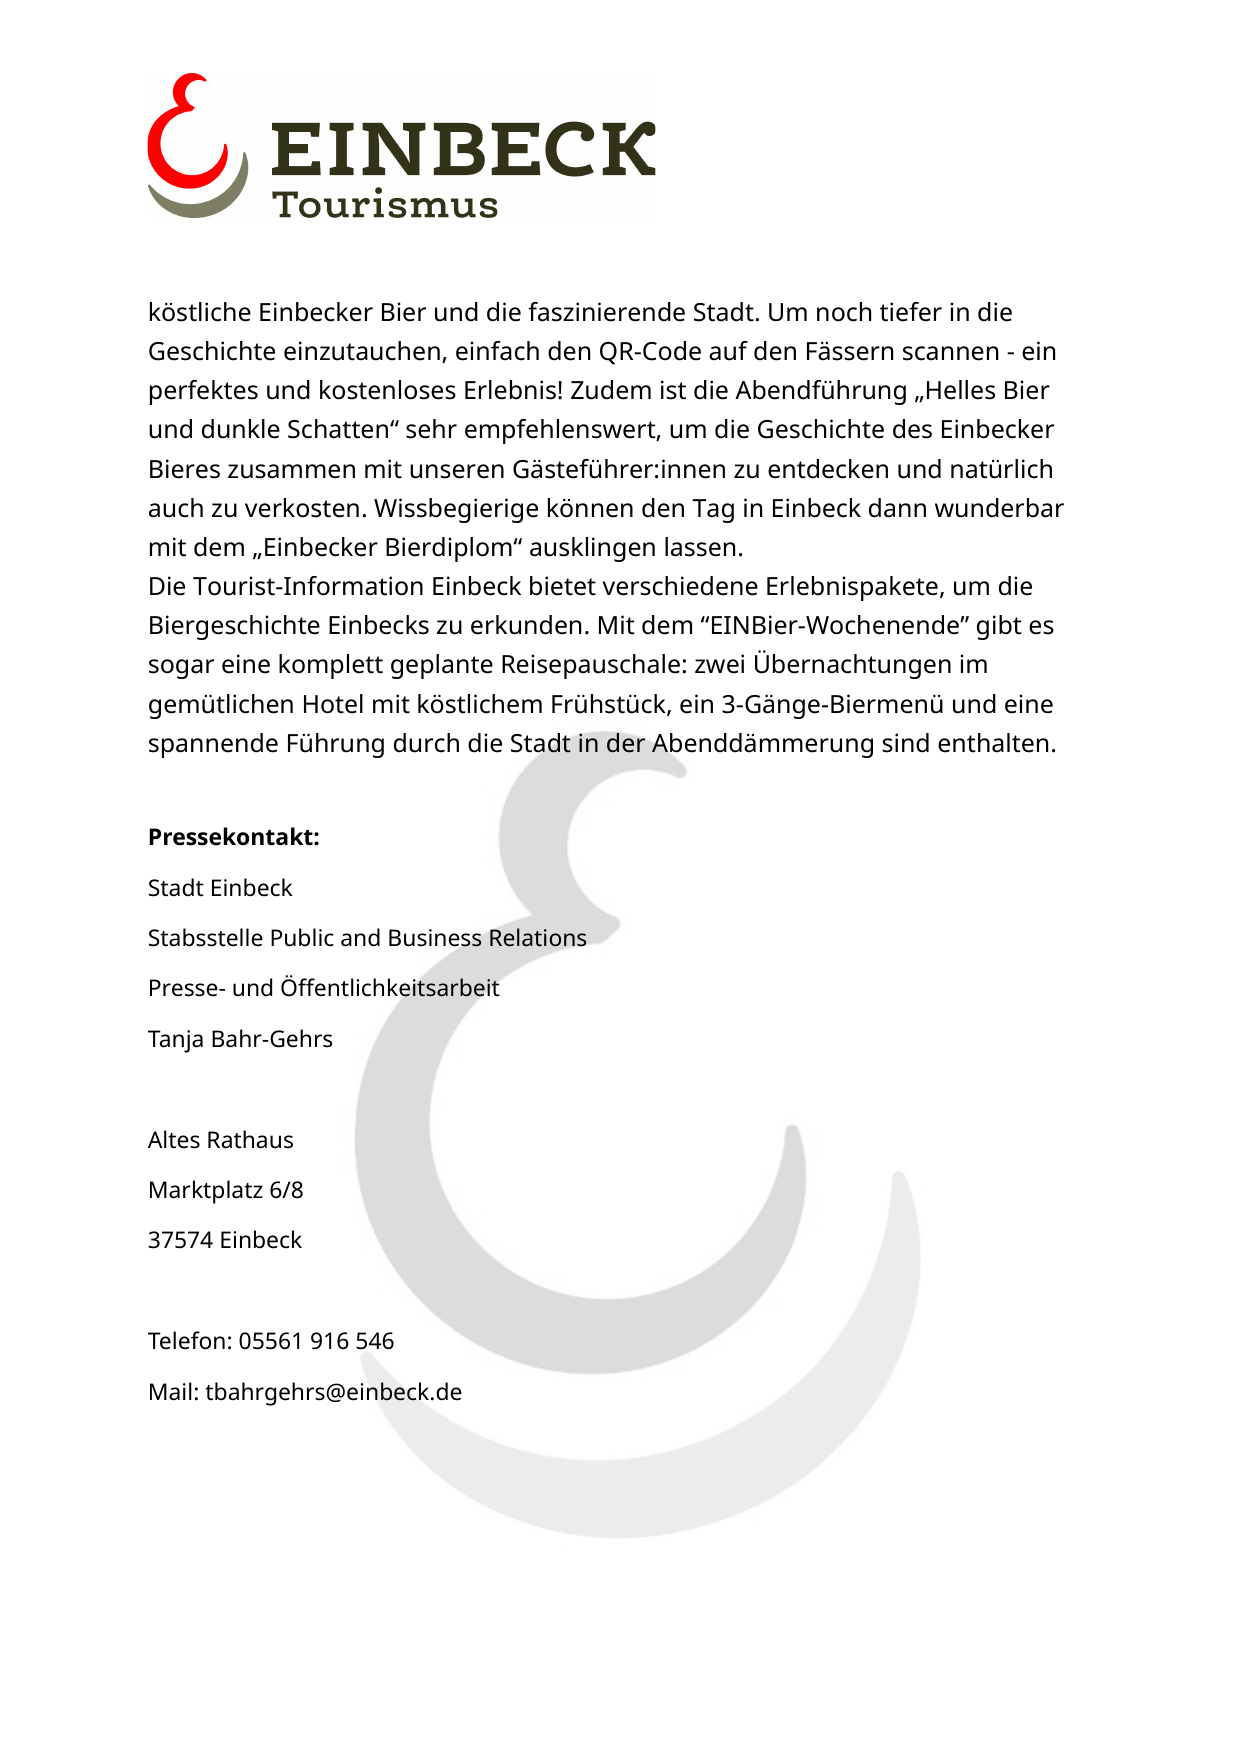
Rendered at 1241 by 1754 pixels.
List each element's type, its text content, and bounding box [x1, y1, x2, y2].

text Pressekontakt: [148, 821, 1093, 852]
text Telefon: 05561 916 546 [148, 1325, 1093, 1357]
text Mail: tbahrgehrs@einbeck.de [148, 1376, 1093, 1407]
text Stabsstelle Public and Business Relations [148, 922, 1093, 953]
text 37574 Einbeck [148, 1224, 1093, 1256]
picture [147, 73, 656, 218]
text Marktplatz 6/8 [148, 1174, 1093, 1205]
text Presse- und Öffentlichkeitsarbeit [148, 972, 1093, 1004]
text Stadt Einbeck [148, 872, 1093, 903]
text Die Tourist-Information Einbeck bietet verschiedene Erlebnispakete, um die Biergeschichte Einbecks zu erkunden. Mit dem “EINBier-Wochenende” gibt es sogar eine komplett geplante Reisepauschale: zwei Übernachtungen im gemütlichen Hotel mit köstlichem Frühstück, ein 3-Gänge-Biermenü und eine spannende Führung durch die Stadt in der Abenddämmerung sind enthalten. [148, 569, 1093, 759]
text Altes Rathaus [148, 1124, 1093, 1155]
text Tanja Bahr-Gehrs [148, 1023, 1093, 1054]
